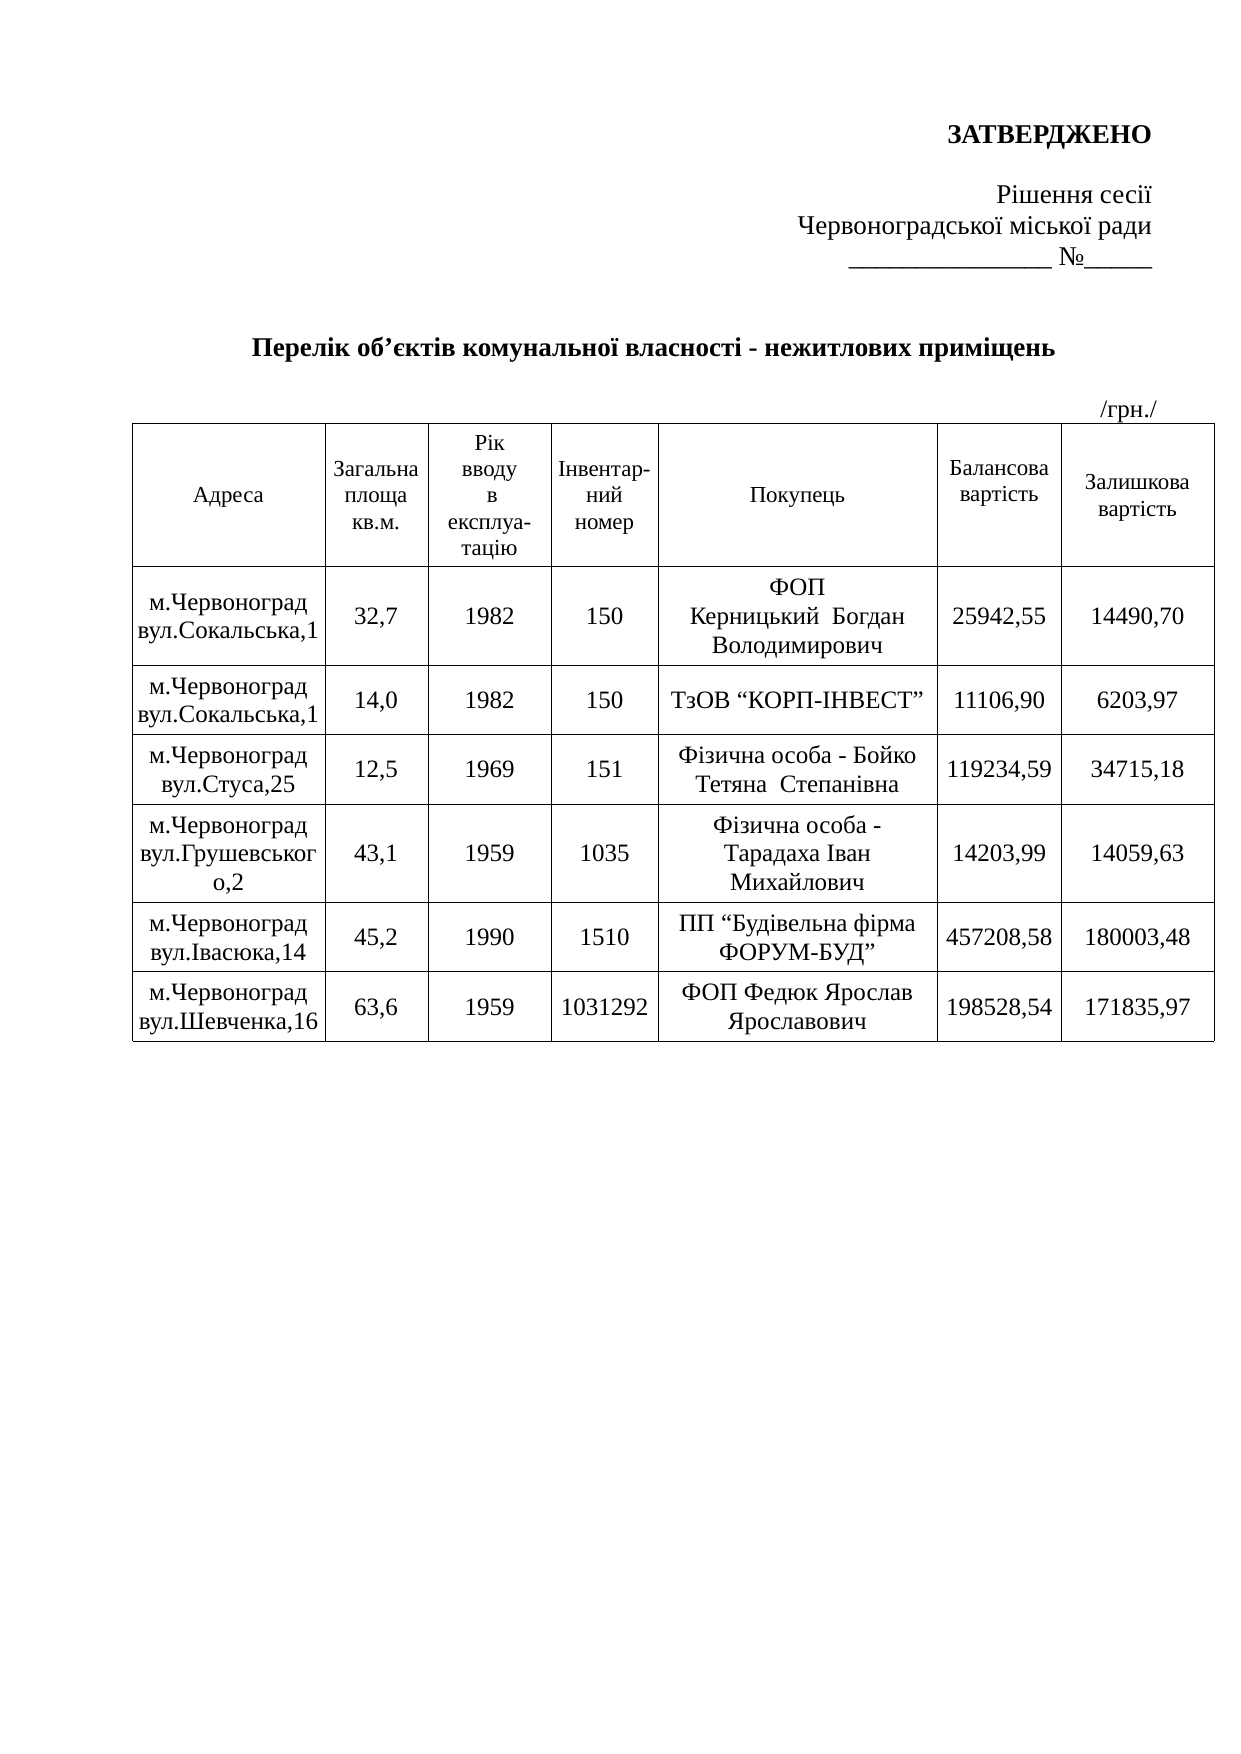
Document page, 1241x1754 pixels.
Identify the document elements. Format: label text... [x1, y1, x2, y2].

table_cell 1959 [429, 972, 551, 1041]
table_cell 32,7 [326, 567, 428, 664]
table_header Рік вводу в експлуа-тацію [429, 424, 551, 566]
table_cell ФОП Керницький Богдан Володимирович [659, 567, 937, 664]
table_header Адреса [133, 424, 325, 566]
table_cell 43,1 [326, 805, 428, 902]
table_cell 63,6 [326, 972, 428, 1041]
table_cell 457208,58 [938, 903, 1061, 971]
table_header Залишкова вартість [1062, 424, 1214, 566]
table_cell 14,0 [326, 666, 428, 734]
table_cell 119234,59 [938, 735, 1061, 803]
table_cell 198528,54 [938, 972, 1061, 1041]
table_cell 1959 [429, 805, 551, 902]
table_cell 151 [552, 735, 658, 803]
table_cell 150 [552, 666, 658, 734]
table_cell 171835,97 [1062, 972, 1214, 1041]
table_cell 1982 [429, 666, 551, 734]
table_cell 14490,70 [1062, 567, 1214, 664]
table_cell 12,5 [326, 735, 428, 803]
table_cell 1035 [552, 805, 658, 902]
table_cell 1510 [552, 903, 658, 971]
table_cell 14203,99 [938, 805, 1061, 902]
table_cell м.Червоноград вул.Сокальська,1 [133, 666, 325, 734]
text /грн./ [177, 394, 1181, 422]
table_cell Фізична особа - Бойко Тетяна Степанівна [659, 735, 937, 803]
table_cell м.Червоноград вул.Шевченка,16 [133, 972, 325, 1041]
table_cell 180003,48 [1062, 903, 1214, 971]
table_header Балансова вартість [938, 424, 1061, 566]
table_cell ТзОВ “КОРП-ІНВЕСТ” [659, 666, 937, 734]
text Перелік об’єктів комунальної власності - нежитлових приміщень [177, 331, 1181, 363]
table_cell 1982 [429, 567, 551, 664]
table_header Інвентар-ний номер [552, 424, 658, 566]
table_cell ПП “Будівельна фірма ФОРУМ-БУД” [659, 903, 937, 971]
table_cell 6203,97 [1062, 666, 1214, 734]
table_cell м.Червоноград вул.Івасюка,14 [133, 903, 325, 971]
table_cell 25942,55 [938, 567, 1061, 664]
table_cell 45,2 [326, 903, 428, 971]
text ЗАТВЕРДЖЕНО [812, 118, 1152, 149]
table_cell 150 [552, 567, 658, 664]
table_cell ФОП Федюк Ярослав Ярославович [659, 972, 937, 1041]
text _______________ №_____ [812, 240, 1152, 272]
table_header Покупець [659, 424, 937, 566]
table_cell 1990 [429, 903, 551, 971]
table_cell 1031292 [552, 972, 658, 1041]
table_cell Фізична особа - Тарадаха Іван Михайлович [659, 805, 937, 902]
text Рiшення сесії [177, 178, 1152, 209]
table_cell 34715,18 [1062, 735, 1214, 803]
table_header Загальна площа кв.м. [326, 424, 428, 566]
table_cell 14059,63 [1062, 805, 1214, 902]
table_cell м.Червоноград вул.Сокальська,1 [133, 567, 325, 664]
table_cell м.Червоноград вул.Стуса,25 [133, 735, 325, 803]
table_cell м.Червоноград вул.Грушевського,2 [133, 805, 325, 902]
table_cell 11106,90 [938, 666, 1061, 734]
text Червоноградської мiської ради [177, 209, 1152, 240]
table_cell 1969 [429, 735, 551, 803]
